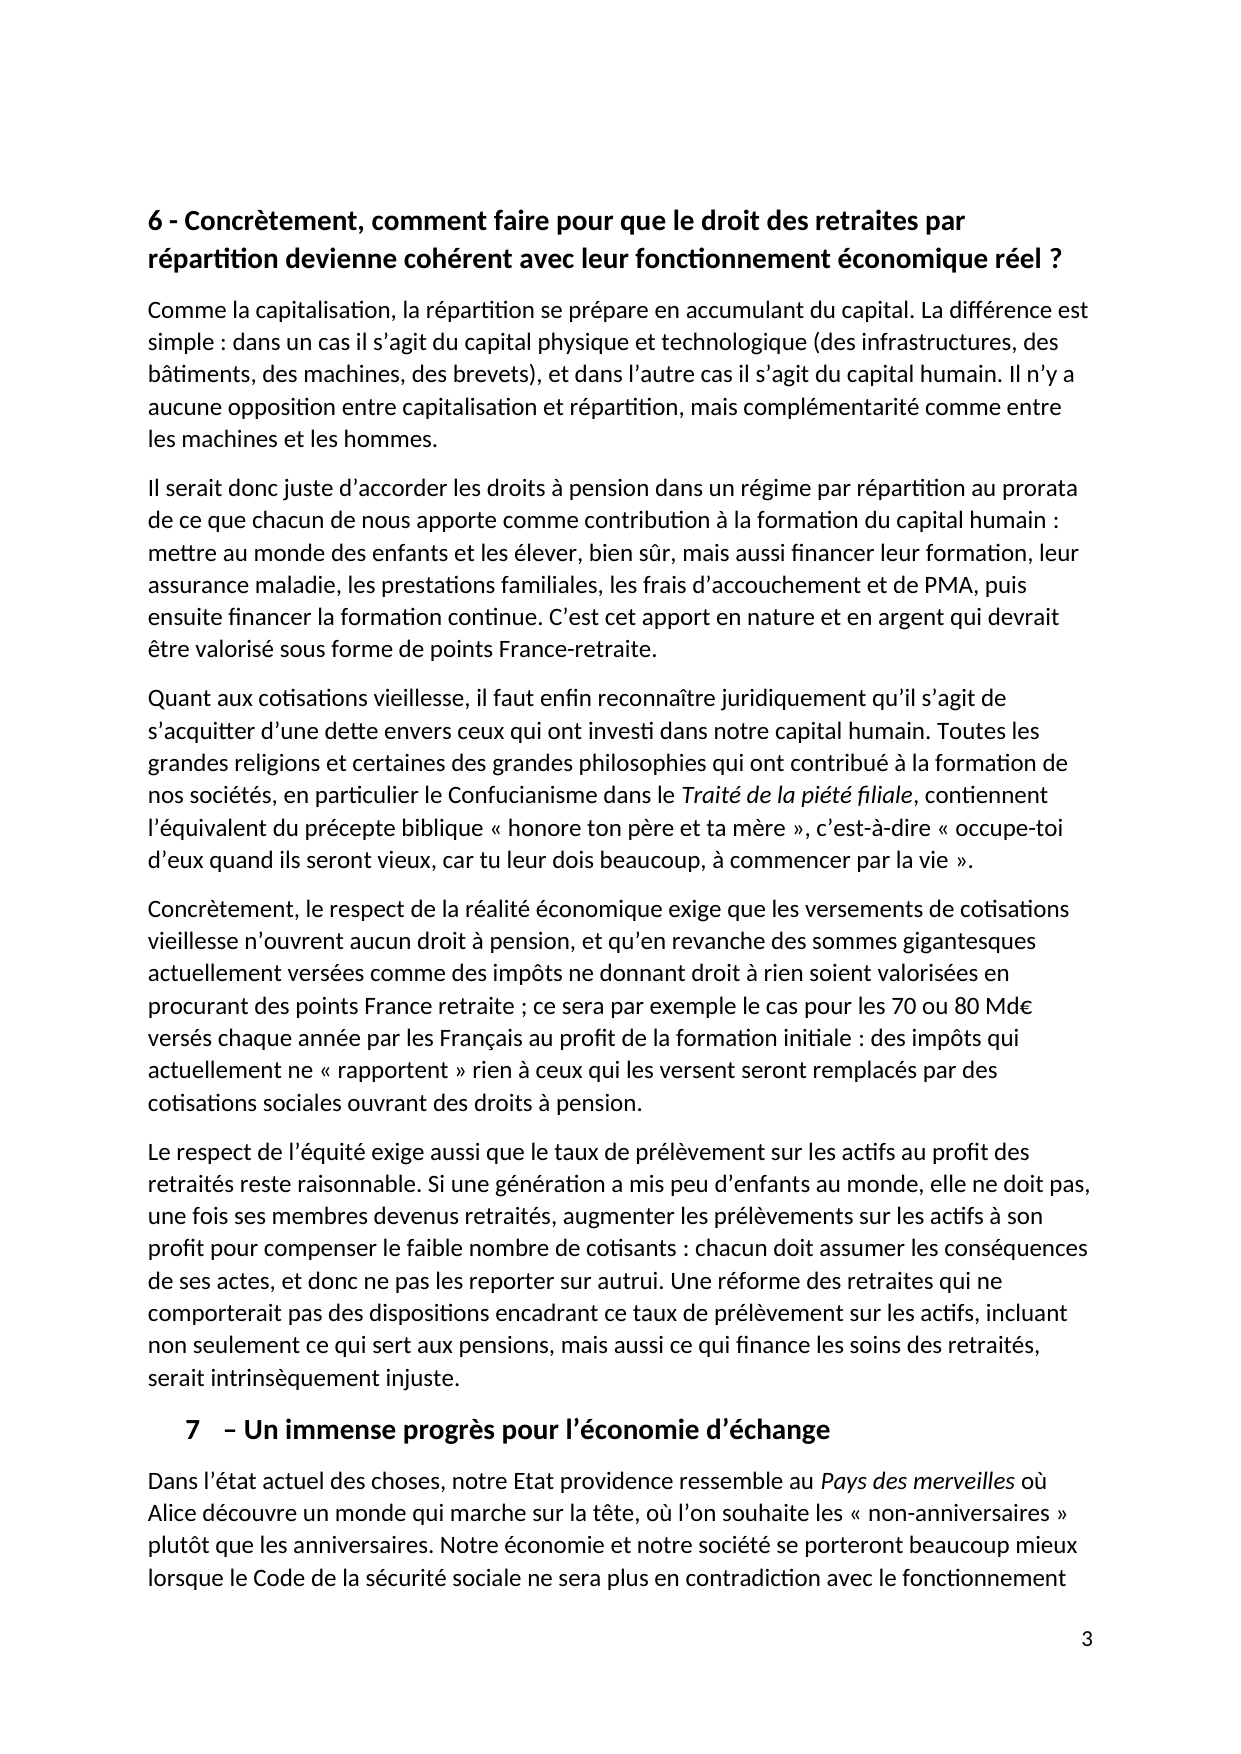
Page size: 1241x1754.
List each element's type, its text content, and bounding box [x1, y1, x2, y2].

text 6 - Concrètement, comment faire pour que le droit des retraites par répartition devienne cohérent avec leur fonctionnement économique réel ? [148, 202, 1093, 275]
text Concrètement, le respect de la réalité économique exige que les versements de cotisations vieillesse n’ouvrent aucun droit à pension, et qu’en revanche des sommes gigantesques actuellement versées comme des impôts ne donnant droit à rien soient valorisées en procurant des points France retraite ; ce sera par exemple le cas pour les 70 ou 80 Md€ versés chaque année par les Français au profit de la formation initiale : des impôts qui actuellement ne « rapportent » rien à ceux qui les versent seront remplacés par des cotisations sociales ouvrant des droits à pension. [148, 893, 1093, 1117]
text Il serait donc juste d’accorder les droits à pension dans un régime par répartition au prorata de ce que chacun de nous apporte comme contribution à la formation du capital humain : mettre au monde des enfants et les élever, bien sûr, mais aussi financer leur formation, leur assurance maladie, les prestations familiales, les frais d’accouchement et de PMA, puis ensuite financer la formation continue. C’est cet apport en nature et en argent qui devrait être valorisé sous forme de points France-retraite. [148, 472, 1093, 664]
text Quant aux cotisations vieillesse, il faut enfin reconnaître juridiquement qu’il s’agit de s’acquitter d’une dette envers ceux qui ont investi dans notre capital humain. Toutes les grandes religions et certaines des grandes philosophies qui ont contribué à la formation de nos sociétés, en particulier le Confucianisme dans le Traité de la piété filiale, contiennent l’équivalent du précepte biblique « honore ton père et ta mère », c’est-à-dire « occupe-toi d’eux quand ils seront vieux, car tu leur dois beaucoup, à commencer par la vie ». [148, 683, 1093, 874]
list – Un immense progrès pour l’économie d’échange [185, 1411, 1093, 1446]
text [148, 1465, 1093, 1592]
text Comme la capitalisation, la répartition se prépare en accumulant du capital. La différence est simple : dans un cas il s’agit du capital physique et technologique (des infrastructures, des bâtiments, des machines, des brevets), et dans l’autre cas il s’agit du capital humain. Il n’y a aucune opposition entre capitalisation et répartition, mais complémentarité comme entre les machines et les hommes. [148, 294, 1093, 454]
text Le respect de l’équité exige aussi que le taux de prélèvement sur les actifs au profit des retraités reste raisonnable. Si une génération a mis peu d’enfants au monde, elle ne doit pas, une fois ses membres devenus retraités, augmenter les prélèvements sur les actifs à son profit pour compenser le faible nombre de cotisants : chacun doit assumer les conséquences de ses actes, et donc ne pas les reporter sur autrui. Une réforme des retraites qui ne comporterait pas des dispositions encadrant ce taux de prélèvement sur les actifs, incluant non seulement ce qui sert aux pensions, mais aussi ce qui finance les soins des retraités, serait intrinsèquement injuste. [148, 1136, 1093, 1392]
